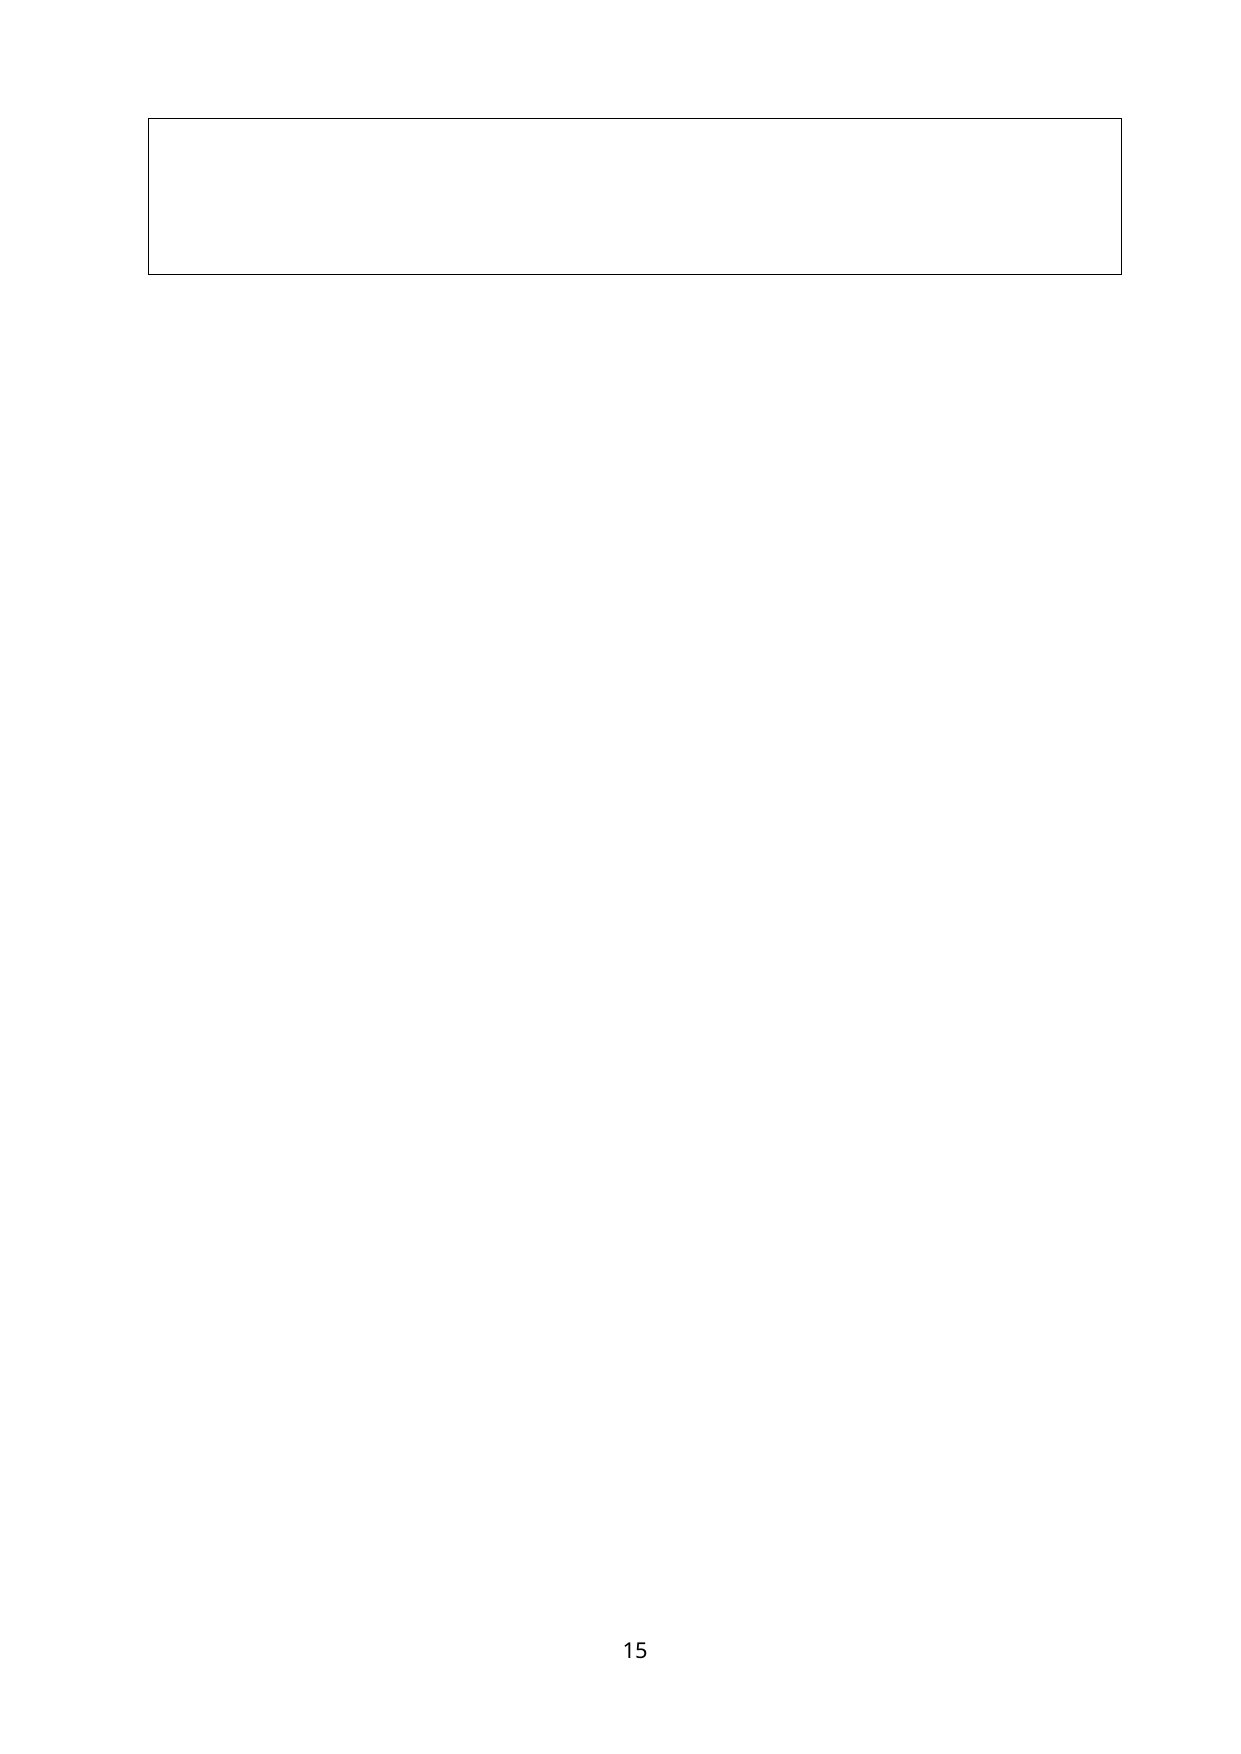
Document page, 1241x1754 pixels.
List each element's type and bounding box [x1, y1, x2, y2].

table_header [149, 119, 1121, 274]
